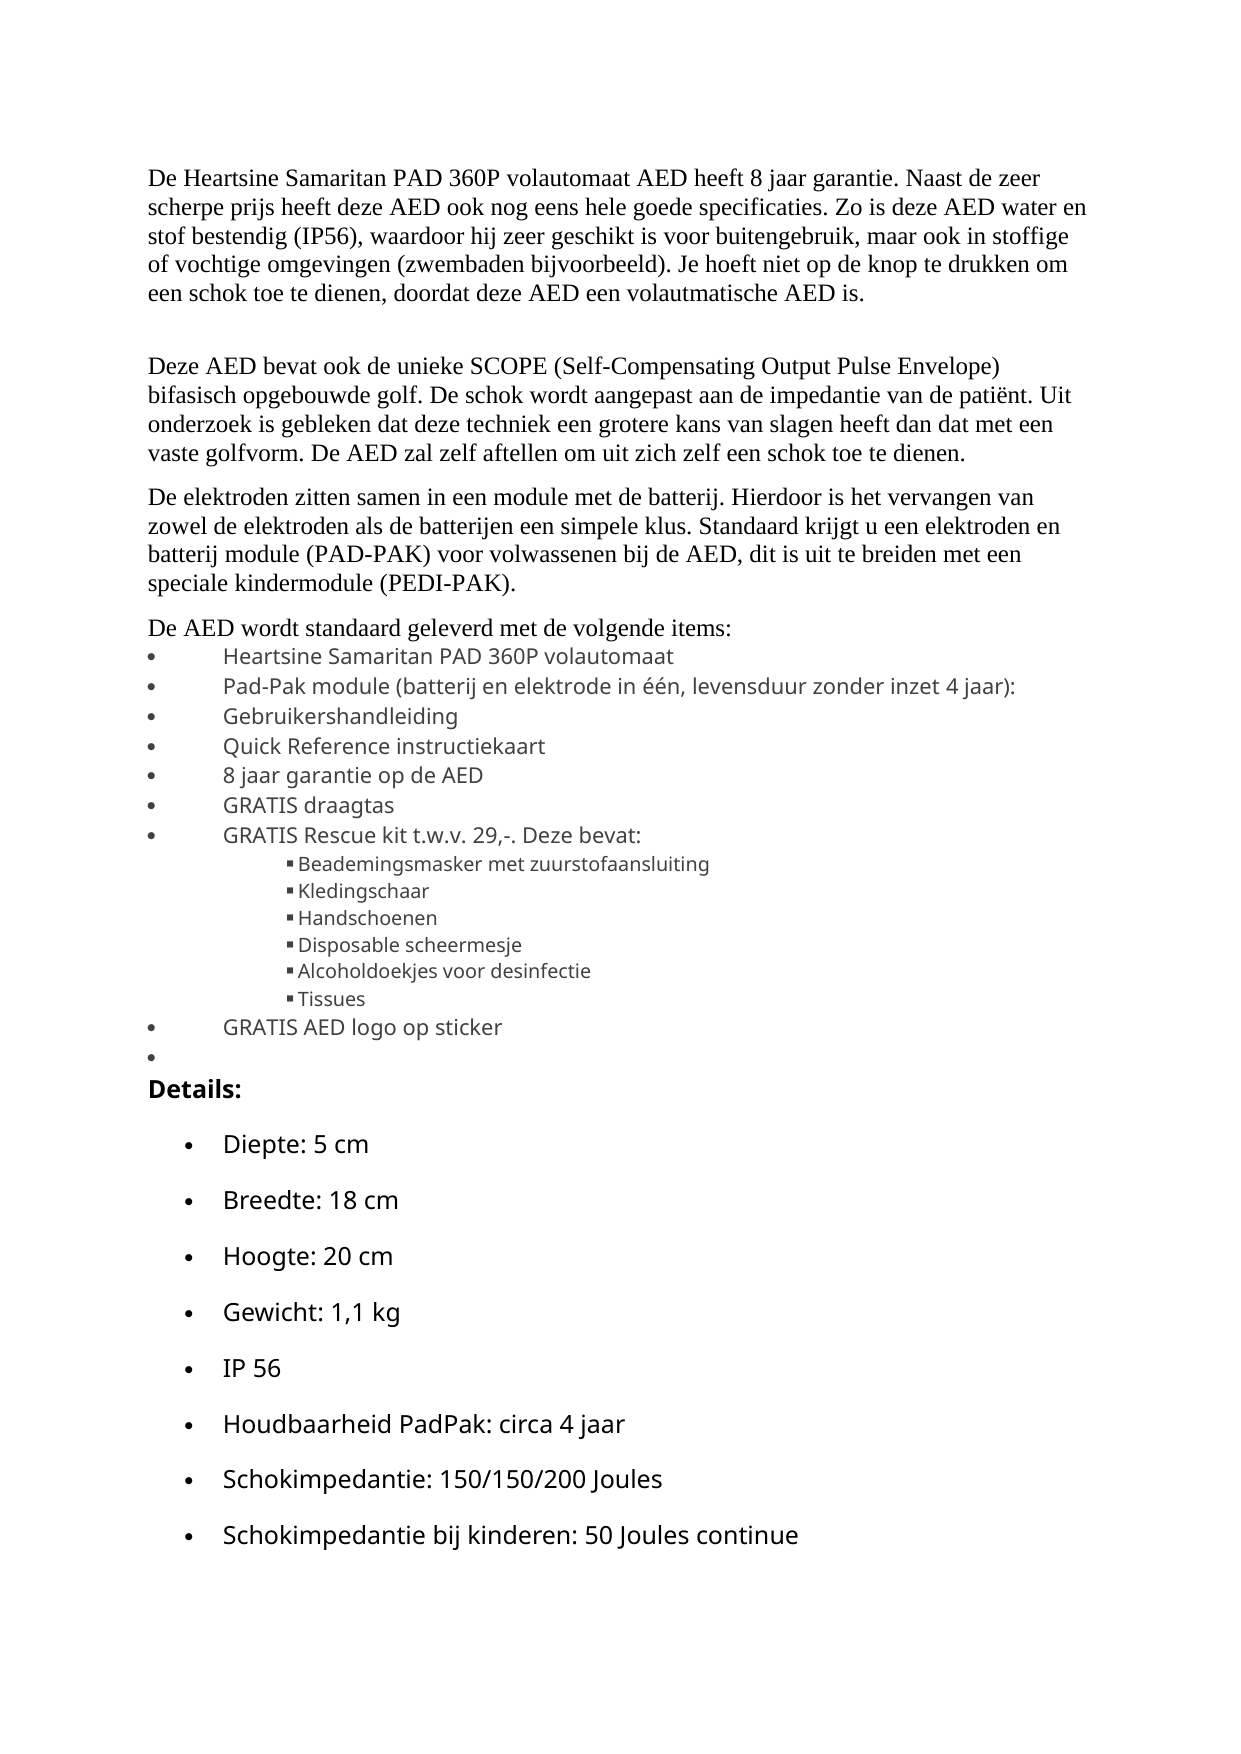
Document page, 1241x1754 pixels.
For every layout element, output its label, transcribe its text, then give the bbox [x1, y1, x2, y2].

list Schokimpedantie: 150/150/200 Joules [185, 1462, 1093, 1496]
list GRATIS draagtas [148, 790, 1093, 820]
list Kledingschaar [285, 877, 1093, 904]
list Gebruikershandleiding [148, 701, 1093, 731]
list Gewicht: 1,1 kg [185, 1295, 1093, 1329]
list 8 jaar garantie op de AED [148, 761, 1093, 790]
list Schokimpedantie bij kinderen: 50 Joules continue [185, 1518, 1093, 1552]
list Heartsine Samaritan PAD 360P volautomaat [148, 641, 1093, 671]
list GRATIS AED logo op sticker [148, 1012, 1093, 1042]
list Diepte: 5 cm [185, 1127, 1093, 1161]
list IP 56 [185, 1351, 1093, 1384]
text Details: [148, 1071, 1093, 1105]
list Pad-Pak module (batterij en elektrode in één, levensduur zonder inzet 4 jaar): [148, 671, 1093, 701]
list Handschoenen [285, 904, 1093, 931]
text Deze AED bevat ook de unieke SCOPE (Self-Compensating Output Pulse Envelope) bifasisch opgebouwde golf. De schok wordt aangepast aan de impedantie van de patiënt. Uit onderzoek is gebleken dat deze techniek een grotere kans van slagen heeft dan dat met een vaste golfvorm. De AED zal zelf aftellen om uit zich zelf een schok toe te dienen. [148, 323, 1093, 466]
list Tissues [285, 985, 1093, 1012]
list Quick Reference instructiekaart [148, 731, 1093, 761]
list Disposable scheermesje [285, 931, 1093, 958]
list Alcoholdoekjes voor desinfectie [285, 958, 1093, 985]
list Beademingsmasker met zuurstofaansluiting [285, 850, 1093, 877]
list Breedte: 18 cm [185, 1183, 1093, 1217]
list GRATIS Rescue kit t.w.v. 29,-. Deze bevat: [148, 820, 1093, 850]
list Hoogte: 20 cm [185, 1239, 1093, 1273]
text De AED wordt standaard geleverd met de volgende items: [148, 613, 1093, 641]
text De Heartsine Samaritan PAD 360P volautomaat AED heeft 8 jaar garantie. Naast de zeer scherpe prijs heeft deze AED ook nog eens hele goede specificaties. Zo is deze AED water en stof bestendig (IP56), waardoor hij zeer geschikt is voor buitengebruik, maar ook in stoffige of vochtige omgevingen (zwembaden bijvoorbeeld). Je hoeft niet op de knop te drukken om een schok toe te dienen, doordat deze AED een volautmatische AED is. [148, 163, 1093, 307]
list Houdbaarheid PadPak: circa 4 jaar [185, 1406, 1093, 1440]
text De elektroden zitten samen in een module met de batterij. Hierdoor is het vervangen van zowel de elektroden als de batterijen een simpele klus. Standaard krijgt u een elektroden en batterij module (PAD-PAK) voor volwassenen bij de AED, dit is uit te breiden met een speciale kindermodule (PEDI-PAK). [148, 482, 1093, 597]
